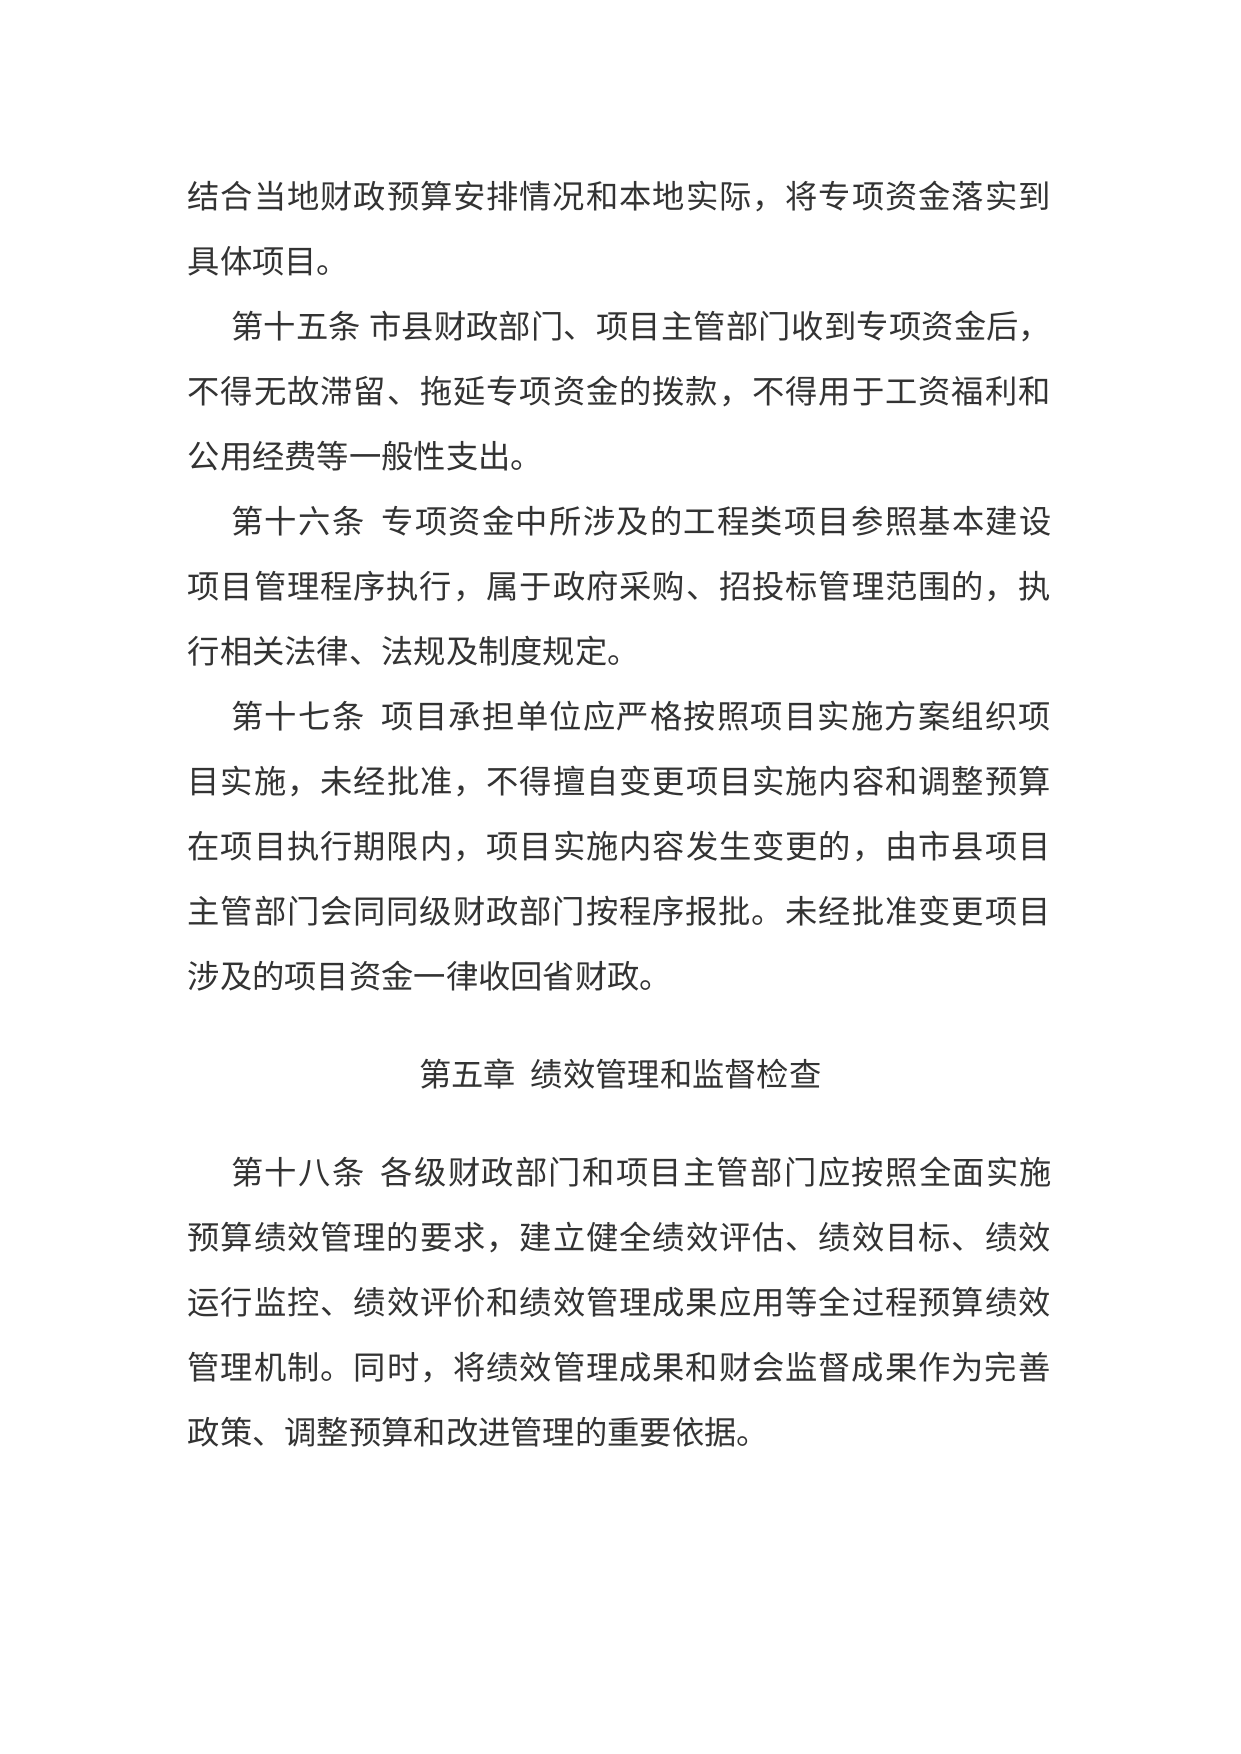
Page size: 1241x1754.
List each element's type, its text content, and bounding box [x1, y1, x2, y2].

text 第十七条 项目承担单位应严格按照项目实施方案组织项目实施，未经批准，不得擅自变更项目实施内容和调整预算。在项目执行期限内，项目实施内容发生变更的，由市县项目主管部门会同同级财政部门按程序报批。未经批准变更项目，涉及的项目资金一律收回省财政。 [187, 682, 1053, 1007]
text 第五章 绩效管理和监督检查 [187, 1040, 1053, 1105]
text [187, 162, 1053, 292]
text 第十六条 专项资金中所涉及的工程类项目参照基本建设项目管理程序执行，属于政府采购、招投标管理范围的，执行相关法律、法规及制度规定。 [187, 487, 1053, 682]
text 第十八条 各级财政部门和项目主管部门应按照全面实施预算绩效管理的要求，建立健全绩效评估、绩效目标、绩效运行监控、绩效评价和绩效管理成果应用等全过程预算绩效管理机制。同时，将绩效管理成果和财会监督成果作为完善政策、调整预算和改进管理的重要依据。 [187, 1138, 1053, 1463]
text 第十五条 市县财政部门、项目主管部门收到专项资金后，不得无故滞留、拖延专项资金的拨款，不得用于工资福利和公用经费等一般性支出。 [187, 292, 1053, 487]
